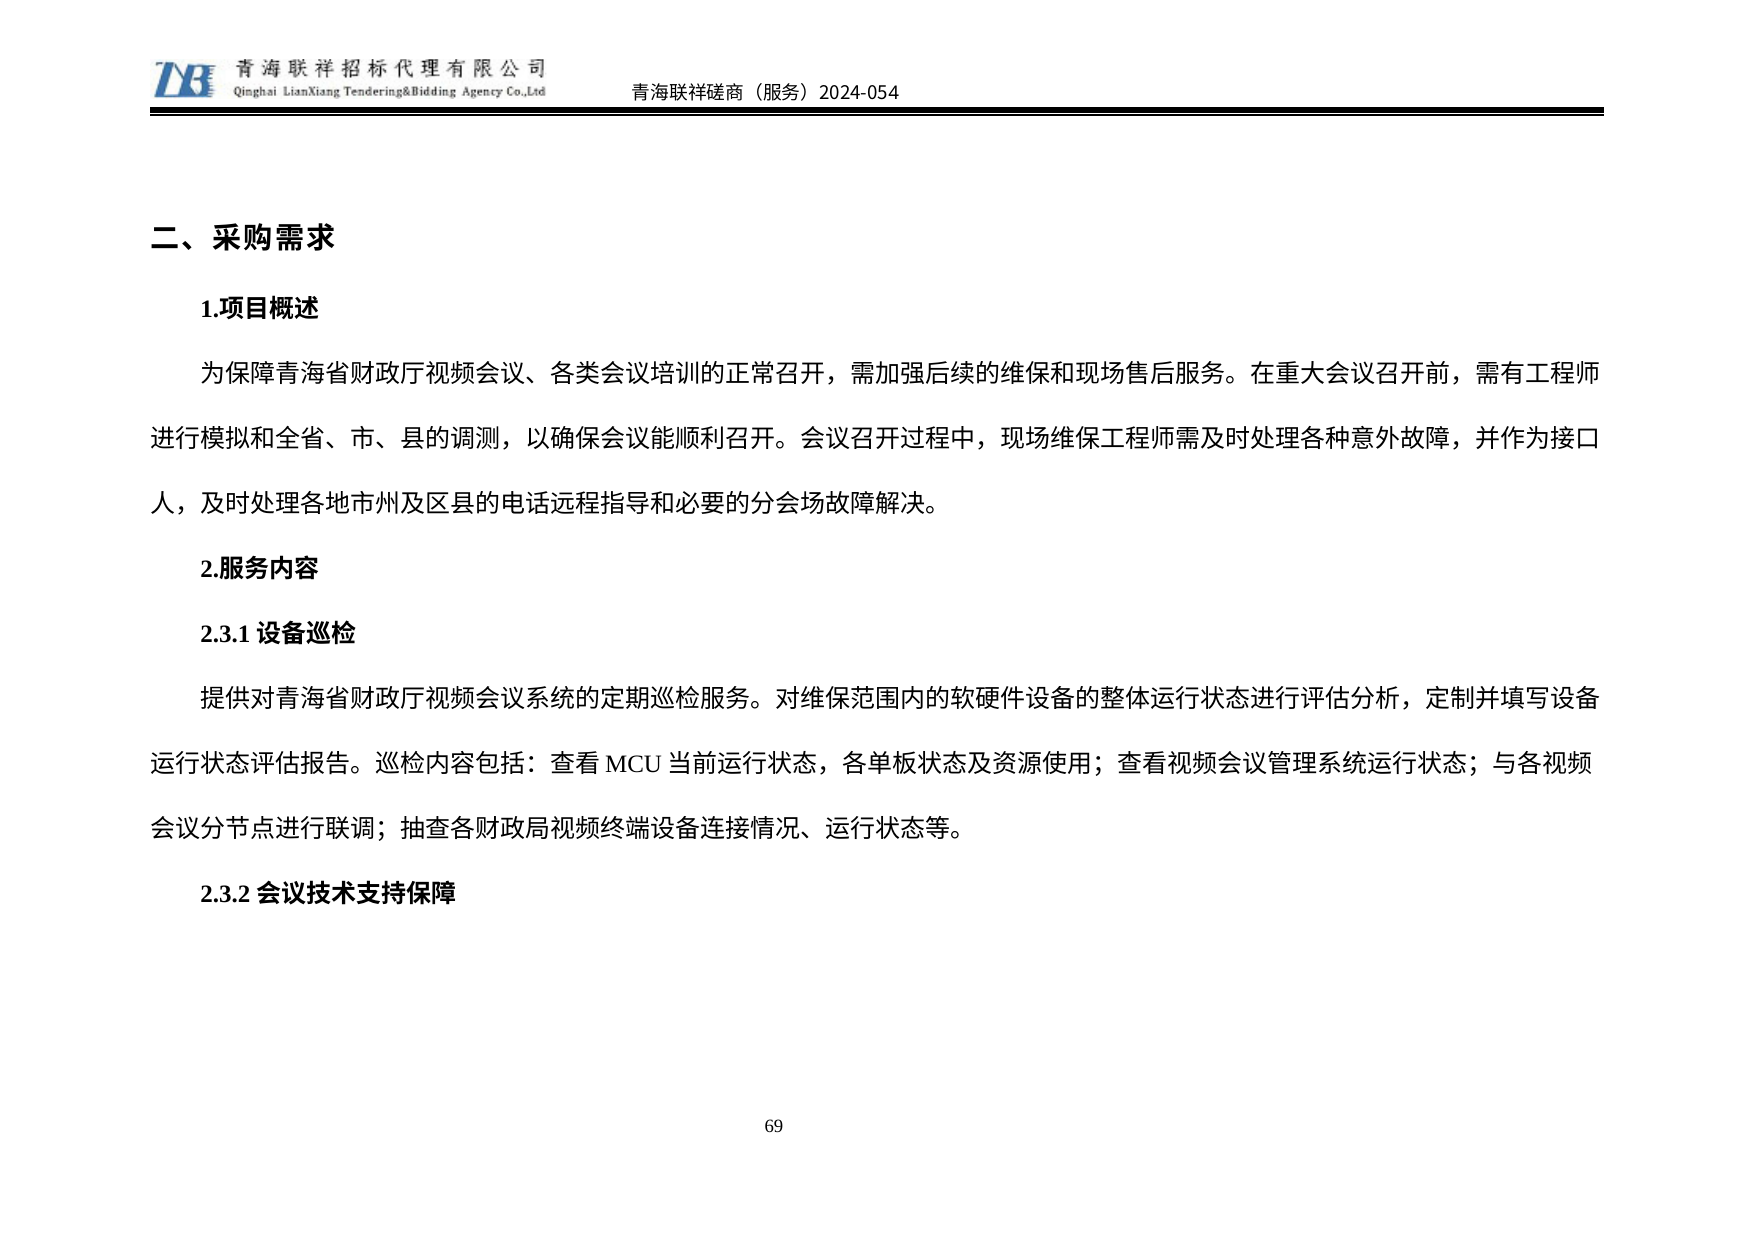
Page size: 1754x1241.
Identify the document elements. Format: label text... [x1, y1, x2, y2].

text 为保障青海省财政厅视频会议、各类会议培训的正常召开，需加强后续的维保和现场售后服务。在重大会议召开前，需有工程师进行模拟和全省、市、县的调测，以确保会议能顺利召开。会议召开过程中，现场维保工程师需及时处理各种意外故障，并作为接口人，及时处理各地市州及区县的电话远程指导和必要的分会场故障解决。 [150, 339, 1604, 534]
subtitle 二、采购需求 [150, 203, 1604, 268]
text 2.服务内容 [150, 534, 1604, 599]
text 提供对青海省财政厅视频会议系统的定期巡检服务。对维保范围内的软硬件设备的整体运行状态进行评估分析，定制并填写设备运行状态评估报告。巡检内容包括：查看MCU当前运行状态，各单板状态及资源使用；查看视频会议管理系统运行状态；与各视频会议分节点进行联调；抽查各财政局视频终端设备连接情况、运行状态等。 [150, 664, 1604, 859]
text 2.3.2 会议技术支持保障 [150, 859, 1604, 924]
picture [150, 59, 547, 99]
text 2.3.1 设备巡检 [150, 599, 1604, 664]
text 1.项目概述 [150, 274, 1604, 339]
